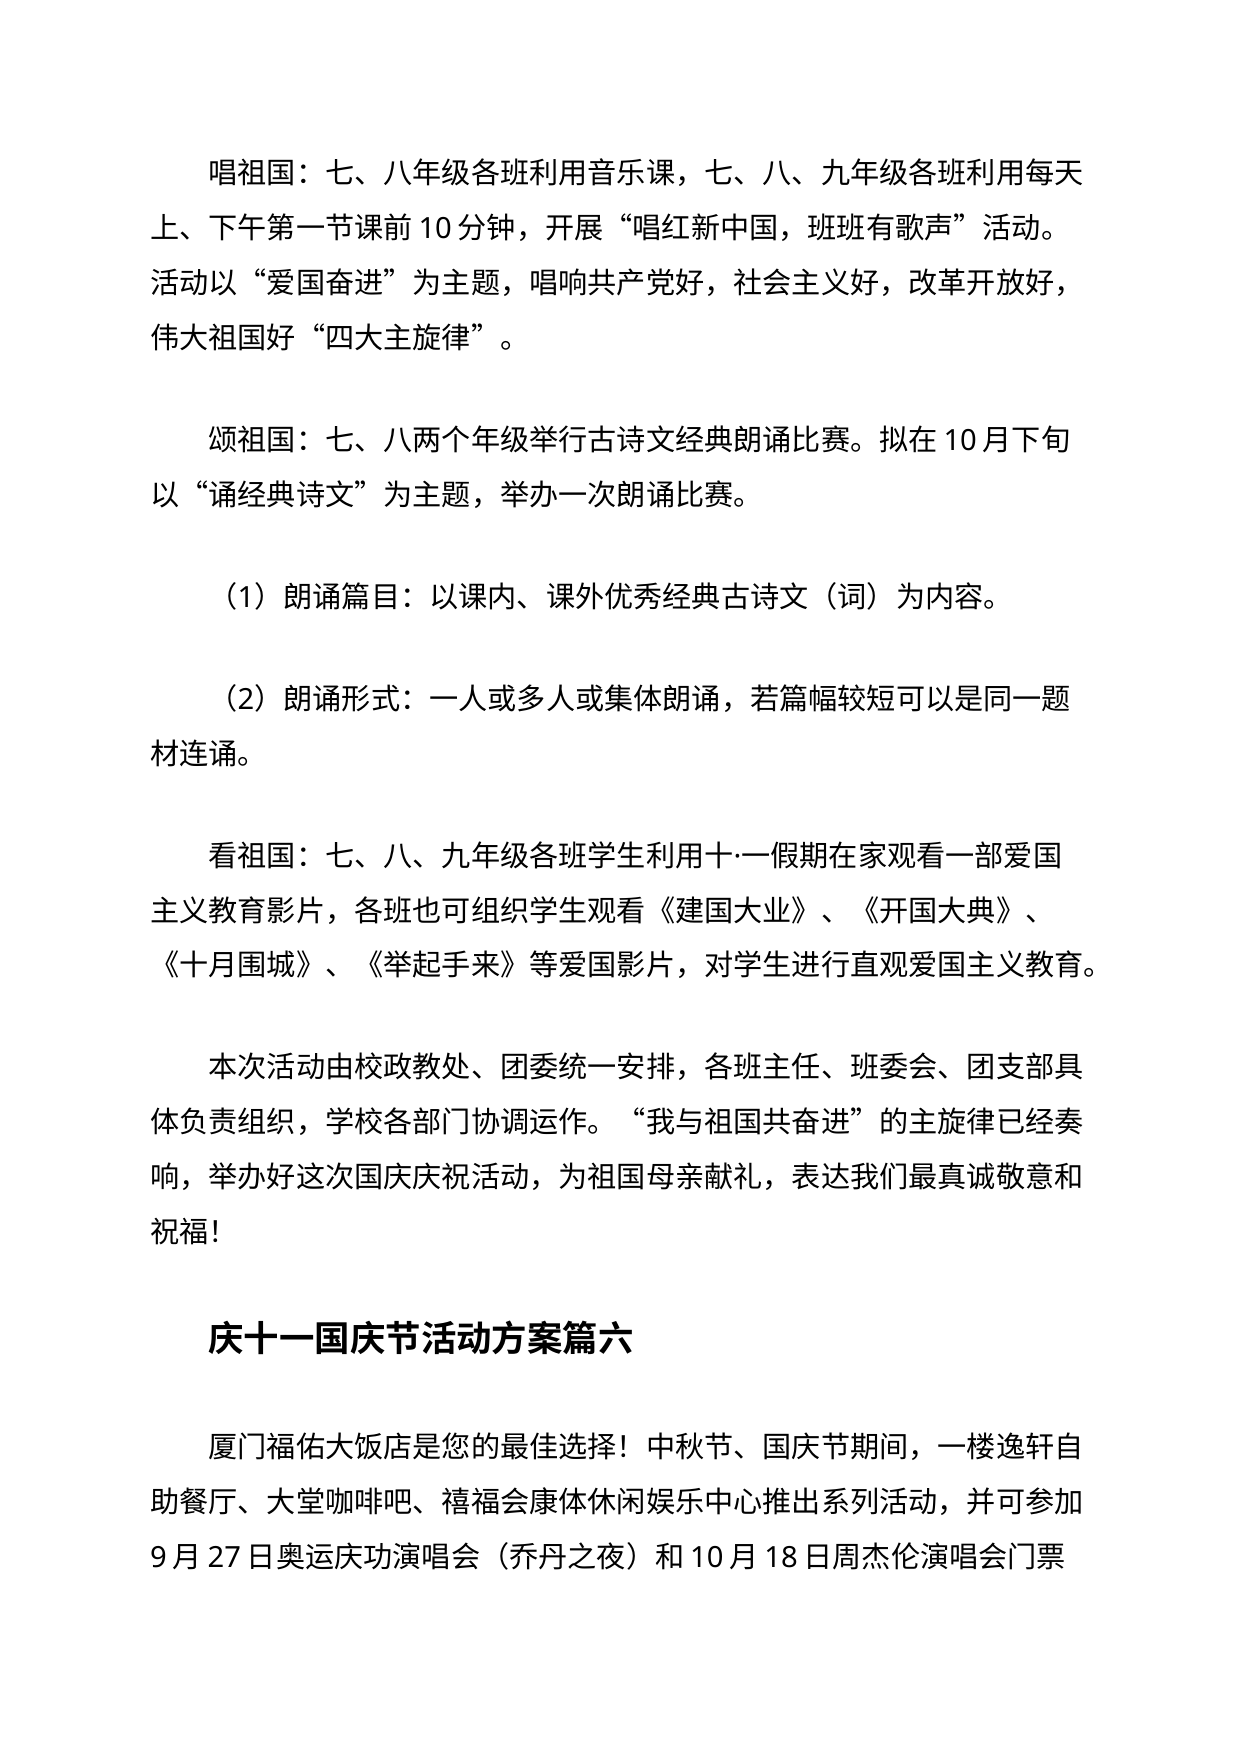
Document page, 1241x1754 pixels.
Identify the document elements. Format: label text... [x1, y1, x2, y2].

text 看祖国：七、八、九年级各班学生利用十·一假期在家观看一部爱国主义教育影片，各班也可组织学生观看《建国大业》、《开国大典》、《十月围城》、《举起手来》等爱国影片，对学生进行直观爱国主义教育。 [150, 832, 1090, 984]
text （1）朗诵篇目：以课内、课外优秀经典古诗文（词）为内容。 [150, 573, 1090, 616]
text 唱祖国：七、八年级各班利用音乐课，七、八、九年级各班利用每天上、下午第一节课前10分钟，开展“唱红新中国，班班有歌声”活动。活动以“爱国奋进”为主题，唱响共产党好，社会主义好，改革开放好，伟大祖国好“四大主旋律”。 [150, 150, 1090, 357]
text （2）朗诵形式：一人或多人或集体朗诵，若篇幅较短可以是同一题材连诵。 [150, 675, 1090, 773]
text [150, 1424, 1090, 1576]
text 本次活动由校政教处、团委统一安排，各班主任、班委会、团支部具体负责组织，学校各部门协调运作。“我与祖国共奋进”的主旋律已经奏响，举办好这次国庆庆祝活动，为祖国母亲献礼，表达我们最真诚敬意和祝福！ [150, 1044, 1090, 1251]
text 庆十一国庆节活动方案篇六 [150, 1310, 1090, 1361]
text 颂祖国：七、八两个年级举行古诗文经典朗诵比赛。拟在10月下旬以“诵经典诗文”为主题，举办一次朗诵比赛。 [150, 417, 1090, 514]
